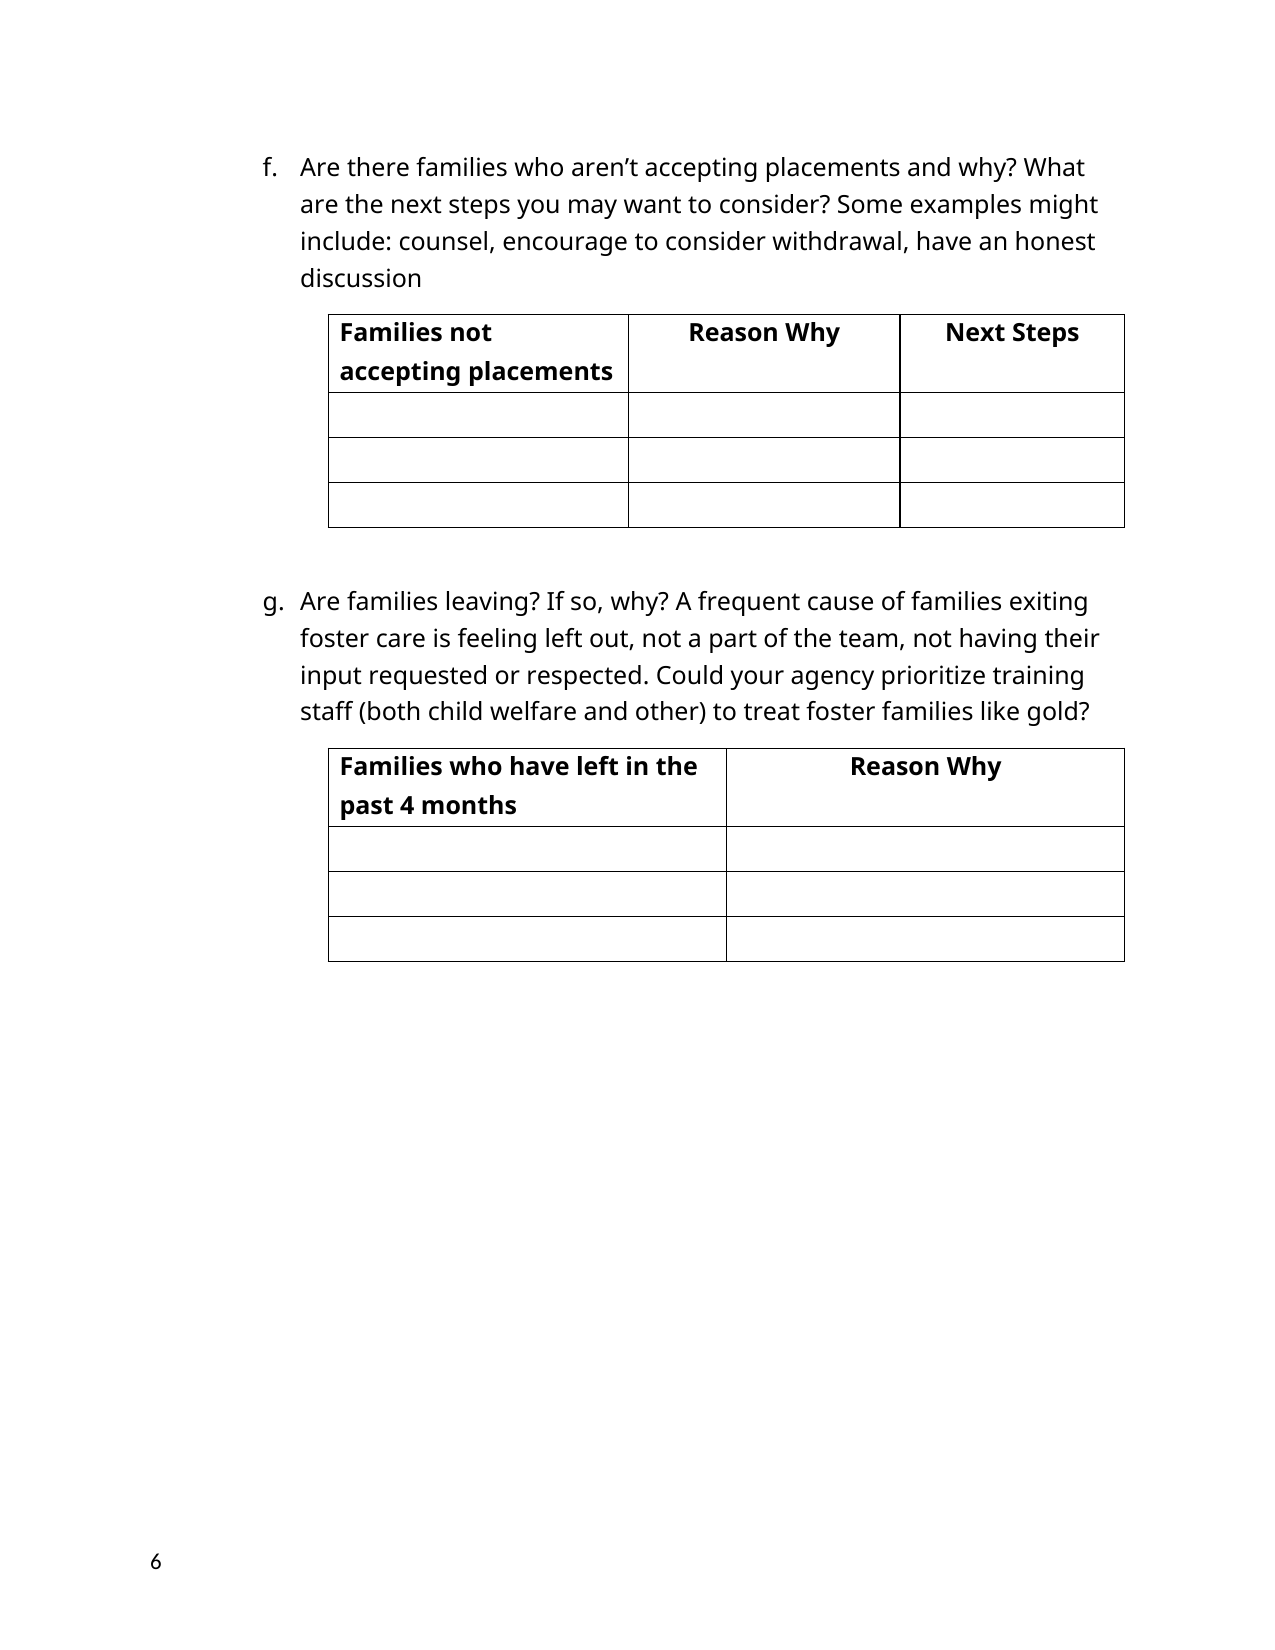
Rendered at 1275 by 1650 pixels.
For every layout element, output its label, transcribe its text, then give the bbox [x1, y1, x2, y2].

table_cell [329, 438, 628, 482]
table_header Next Steps [901, 315, 1124, 392]
table_cell [727, 872, 1124, 916]
table_cell [901, 393, 1124, 437]
table_cell [901, 438, 1124, 482]
table_cell [629, 438, 899, 482]
table_cell [727, 827, 1124, 871]
list Are there families who aren’t accepting placements and why? What are the next steps you may want to consider? Some examples might include: counsel, encourage to consider withdrawal, have an honest discussion [262, 150, 1125, 294]
table_cell [329, 917, 726, 961]
table_cell [329, 827, 726, 871]
table_cell [329, 393, 628, 437]
table_header Reason Why [727, 749, 1124, 826]
table_header Reason Why [629, 315, 899, 392]
table_header Families who have left in the past 4 months [329, 749, 726, 826]
list Are families leaving? If so, why? A frequent cause of families exiting foster care is feeling left out, not a part of the team, not having their input requested or respected. Could your agency prioritize training staff (both child welfare and other) to treat foster families like gold? [262, 584, 1125, 728]
table_cell [727, 917, 1124, 961]
table_header Families not accepting placements [329, 315, 628, 392]
table_cell [329, 872, 726, 916]
table_cell [901, 483, 1124, 527]
table_cell [329, 483, 628, 527]
table_cell [629, 393, 899, 437]
table_cell [629, 483, 899, 527]
